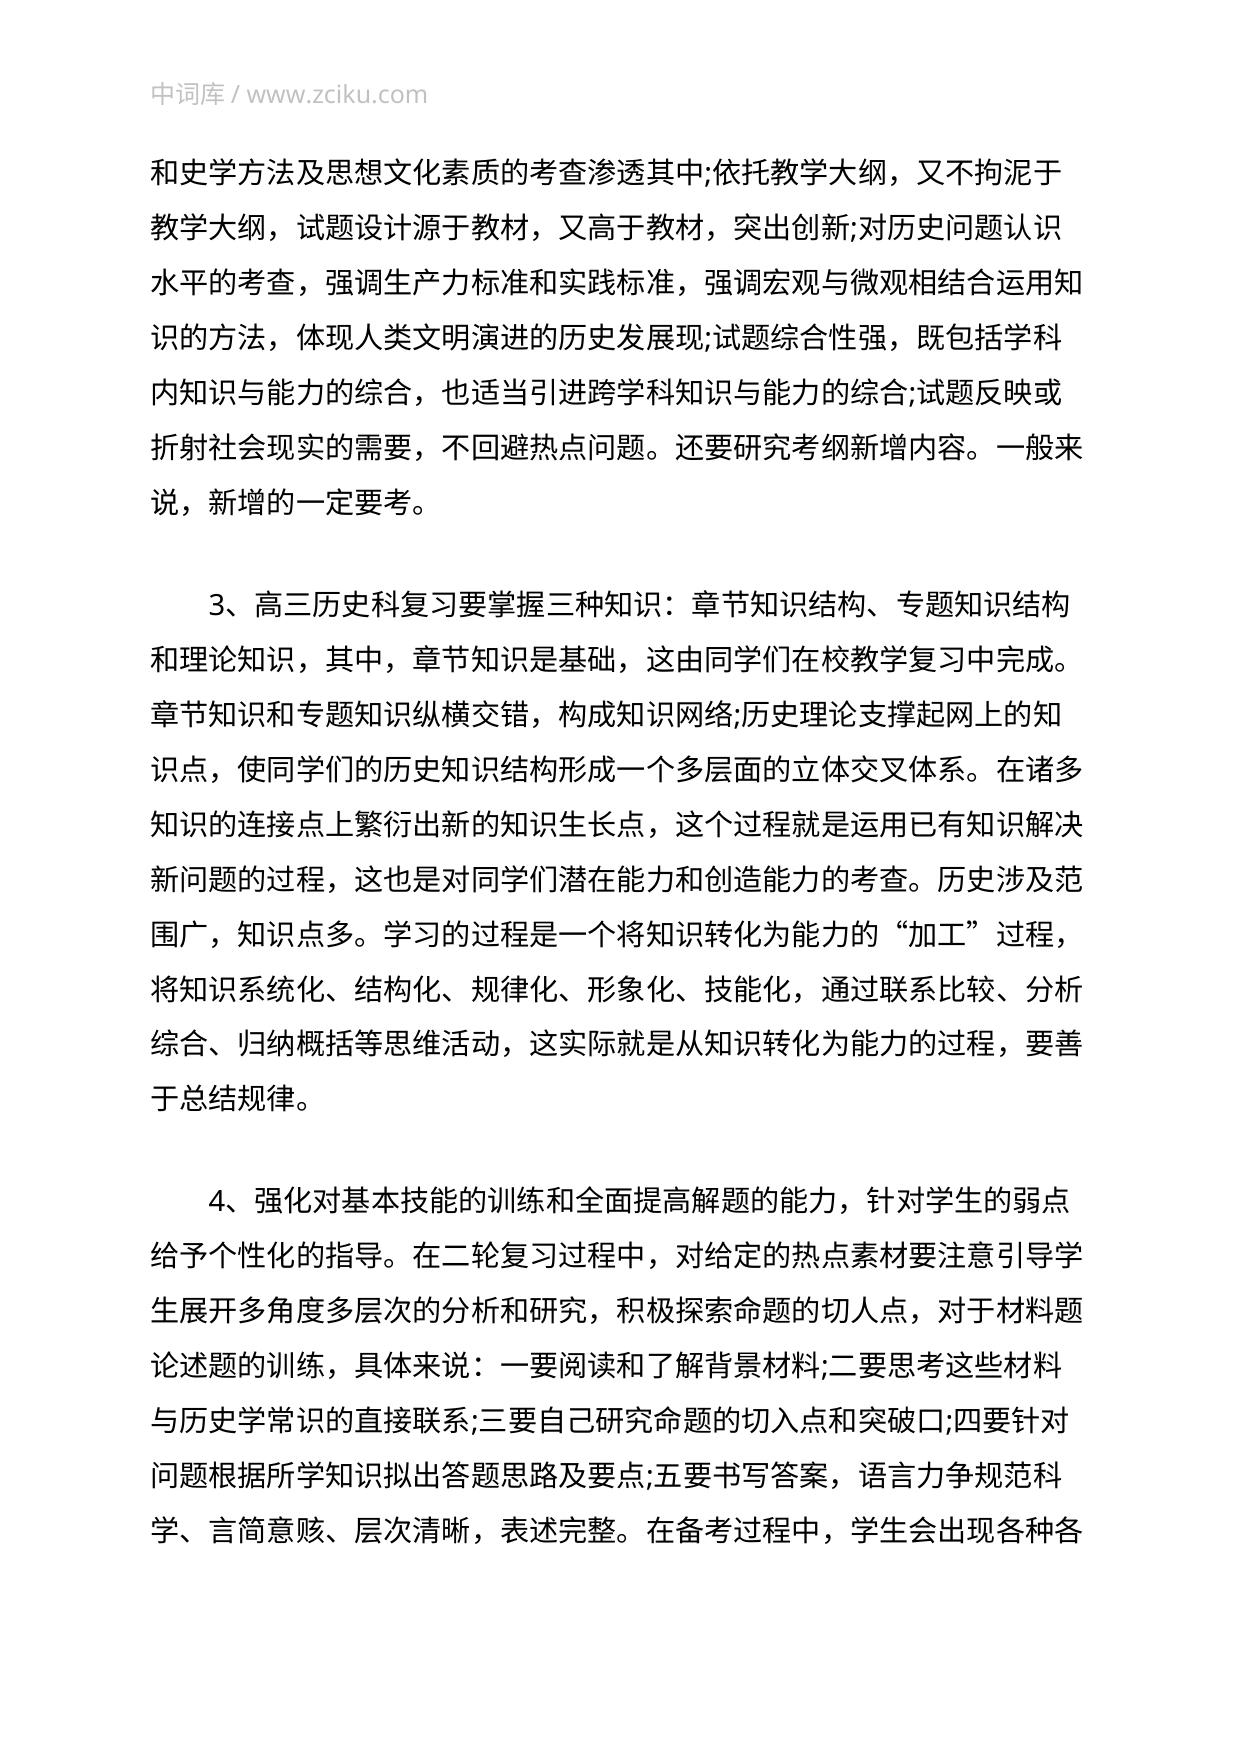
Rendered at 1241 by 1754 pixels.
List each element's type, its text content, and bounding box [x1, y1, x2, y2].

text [150, 150, 1090, 522]
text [150, 1178, 1090, 1550]
text 3、高三历史科复习要掌握三种知识：章节知识结构、专题知识结构和理论知识，其中，章节知识是基础，这由同学们在校教学复习中完成。章节知识和专题知识纵横交错，构成知识网络;历史理论支撑起网上的知识点，使同学们的历史知识结构形成一个多层面的立体交叉体系。在诸多知识的连接点上繁衍出新的知识生长点，这个过程就是运用已有知识解决新问题的过程，这也是对同学们潜在能力和创造能力的考查。历史涉及范围广，知识点多。学习的过程是一个将知识转化为能力的“加工”过程，将知识系统化、结构化、规律化、形象化、技能化，通过联系比较、分析综合、归纳概括等思维活动，这实际就是从知识转化为能力的过程，要善于总结规律。 [150, 582, 1090, 1118]
